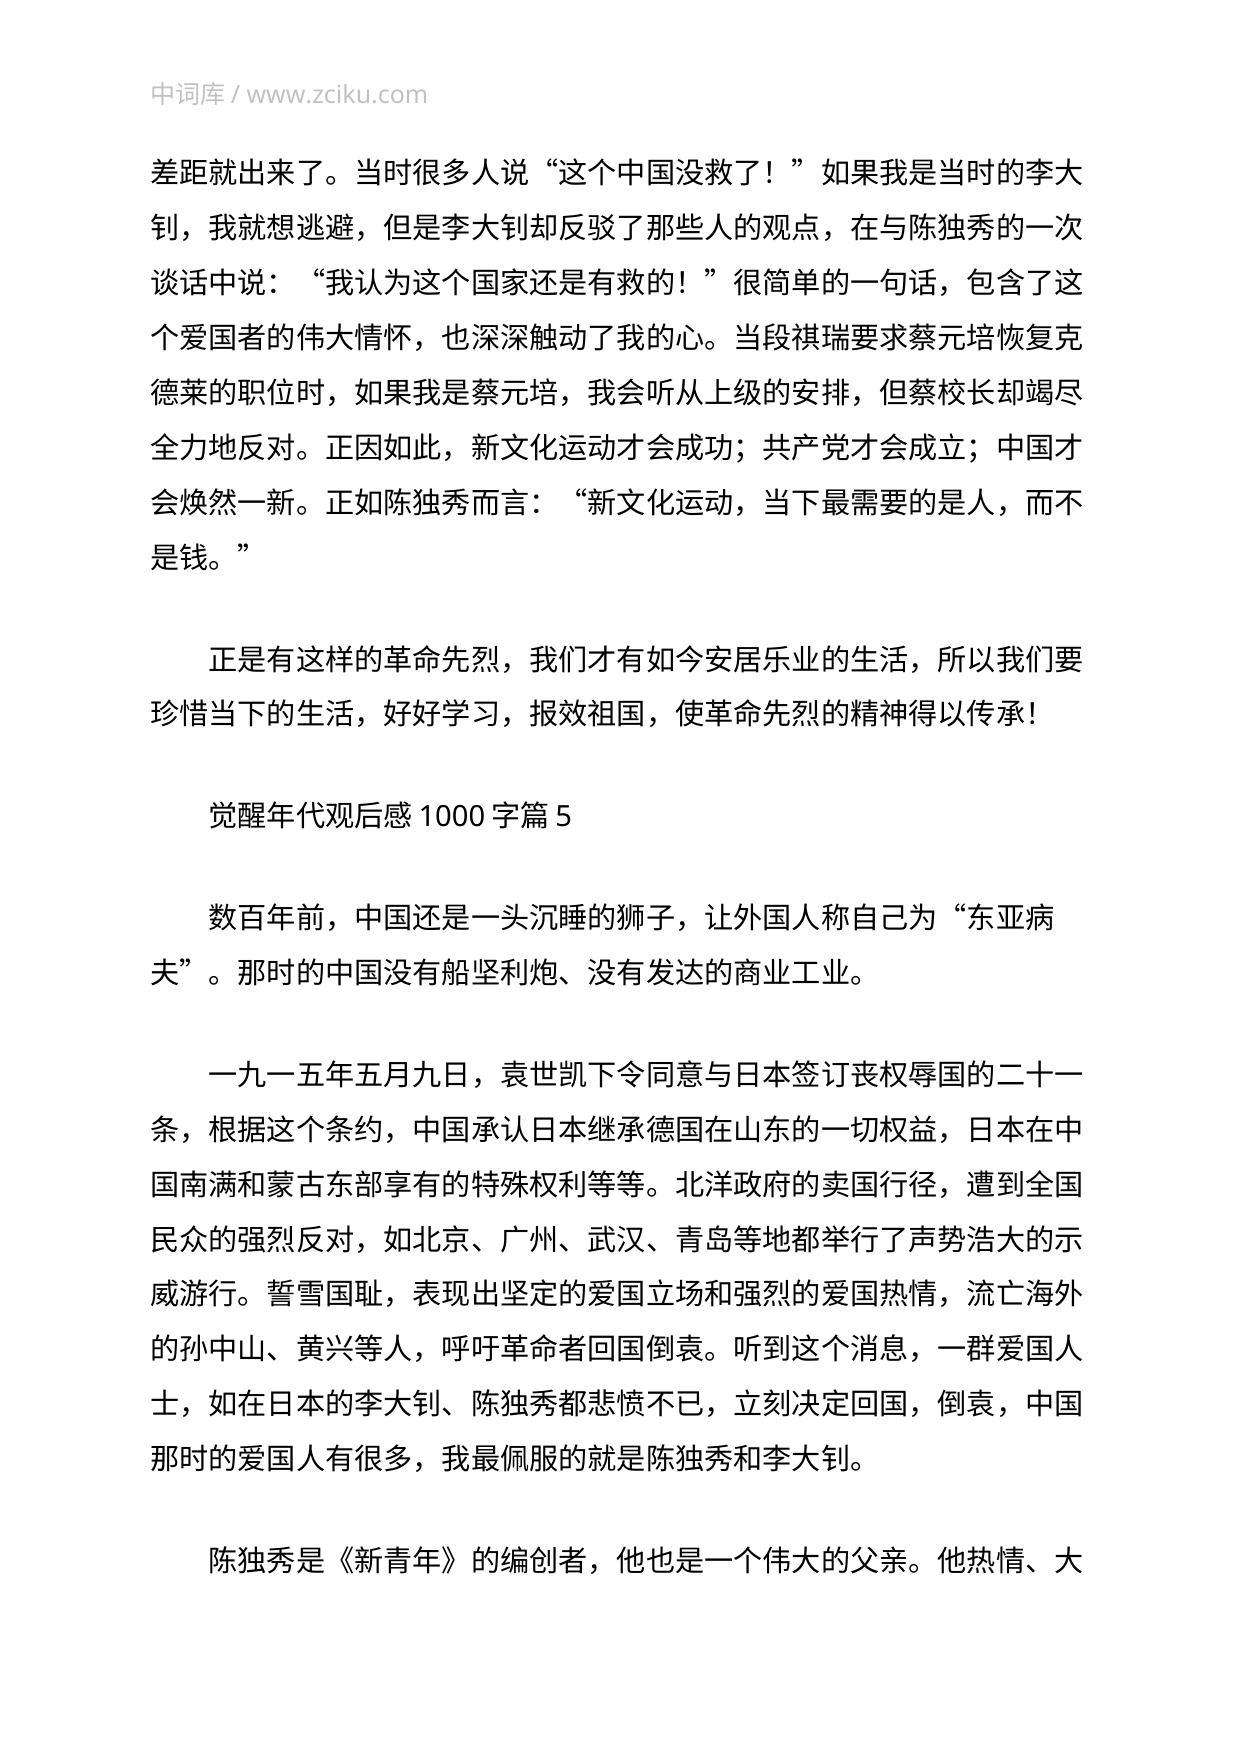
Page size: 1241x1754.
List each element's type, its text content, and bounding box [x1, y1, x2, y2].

text 觉醒年代观后感1000字篇5 [150, 793, 1090, 835]
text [150, 1537, 1090, 1580]
text 一九一五年五月九日，袁世凯下令同意与日本签订丧权辱国的二十一条，根据这个条约，中国承认日本继承德国在山东的一切权益，日本在中国南满和蒙古东部享有的特殊权利等等。北洋政府的卖国行径，遭到全国民众的强烈反对，如北京、广州、武汉、青岛等地都举行了声势浩大的示威游行。誓雪国耻，表现出坚定的爱国立场和强烈的爱国热情，流亡海外的孙中山、黄兴等人，呼吁革命者回国倒袁。听到这个消息，一群爱国人士，如在日本的李大钊、陈独秀都悲愤不已，立刻决定回国，倒袁，中国那时的爱国人有很多，我最佩服的就是陈独秀和李大钊。 [150, 1051, 1090, 1478]
text 正是有这样的革命先烈，我们才有如今安居乐业的生活，所以我们要珍惜当下的生活，好好学习，报效祖国，使革命先烈的精神得以传承！ [150, 636, 1090, 733]
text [150, 150, 1090, 577]
text 数百年前，中国还是一头沉睡的狮子，让外国人称自己为“东亚病夫”。那时的中国没有船坚利炮、没有发达的商业工业。 [150, 895, 1090, 992]
